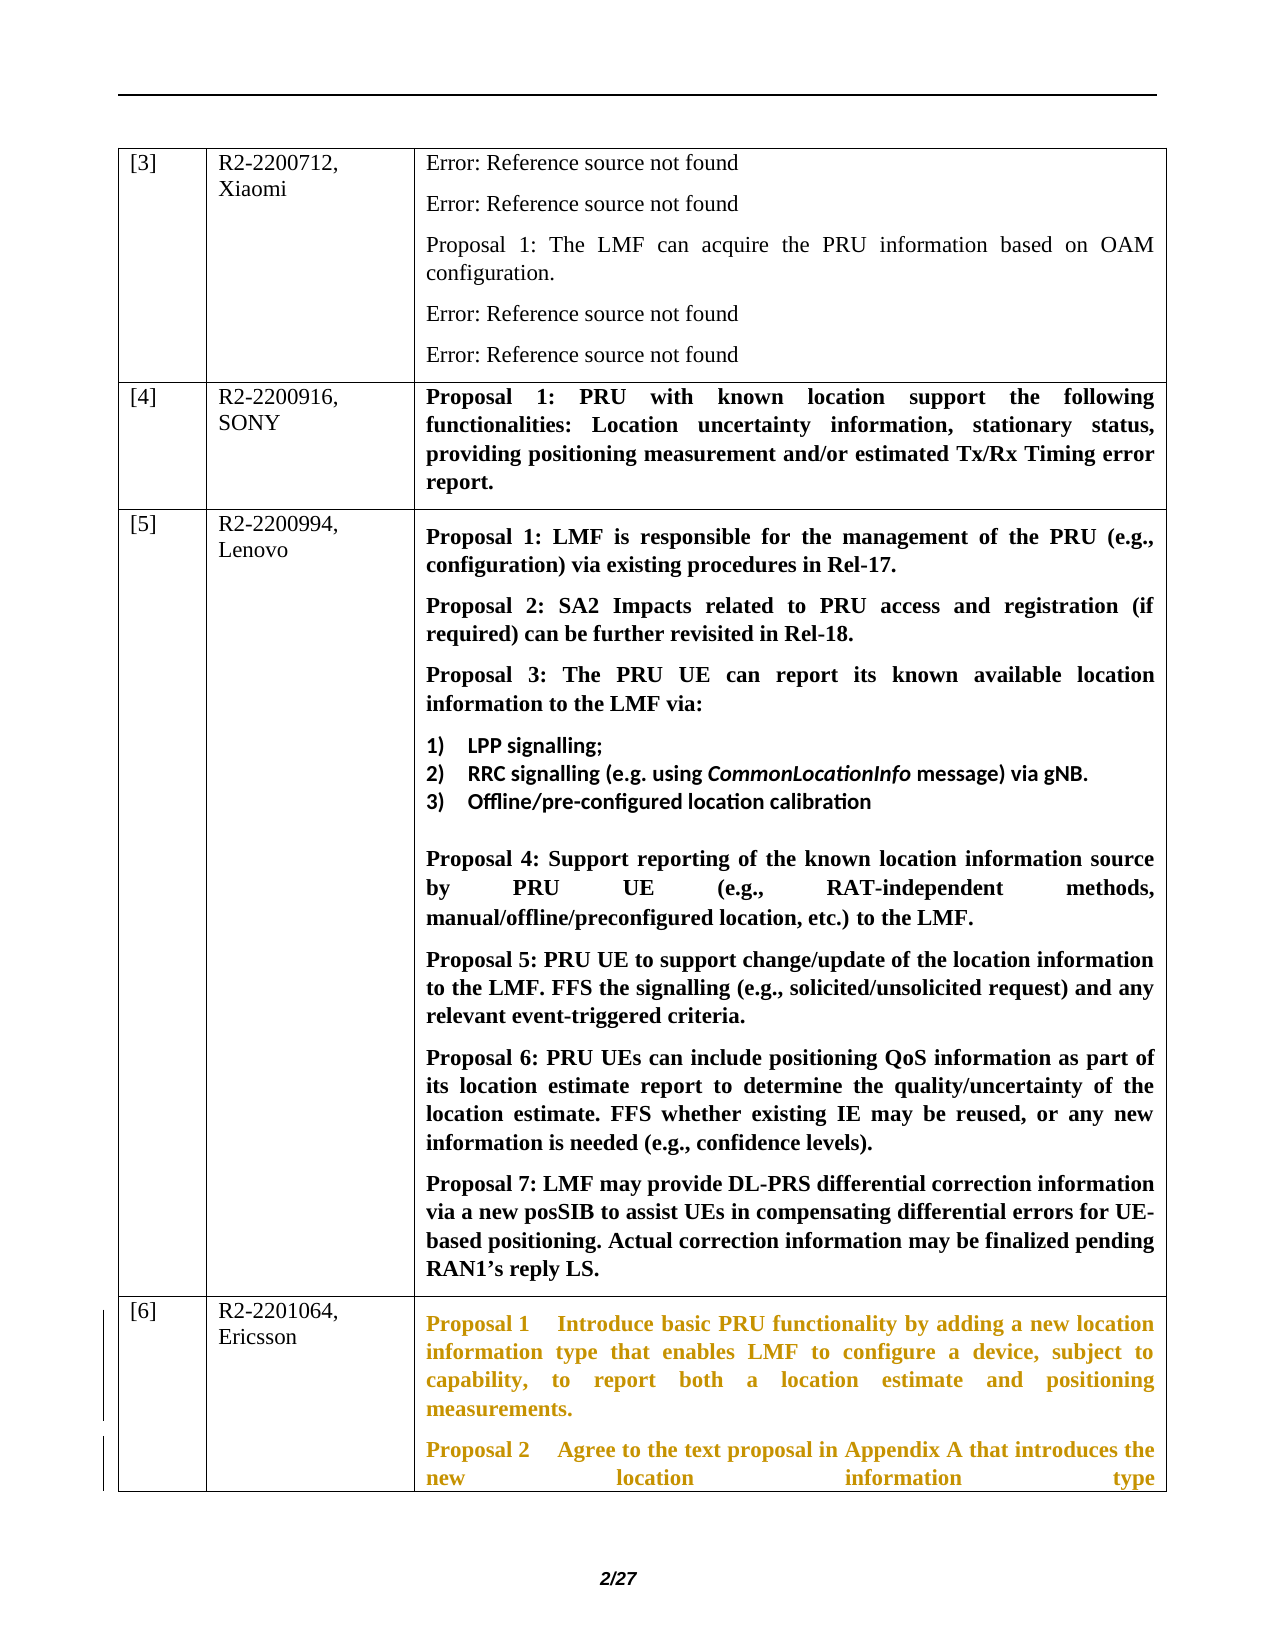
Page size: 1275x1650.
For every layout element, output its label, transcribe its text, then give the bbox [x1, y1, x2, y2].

table_cell [6] [119, 1297, 206, 1491]
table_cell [207, 1297, 414, 1491]
table_cell [3] [119, 149, 206, 382]
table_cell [415, 1297, 1166, 1491]
table_cell Proposal 1: Whether perform MO-LR, MT-LR and NI-LR to acquire the assistance information from PRU is based on PRU and network implementation. Proposal 2: The PRU can send MO-LR request to the LMF to indicate that there is an available PRU in the network. Proposal 3: The LMF can acquire the PRU information based on OAM configuration. Proposal 4: The PRU capabilities include positioning measurements, known location and antenna orientation. Proposal 5: The LMF should indicate UE to report its known location and/or location based on PRS measurement when the LMF acquires the PRU location by LPP request location information message. [415, 149, 1166, 382]
table_cell R2-2200994, Lenovo [207, 510, 414, 1296]
table_cell R2-2200916, SONY [207, 383, 414, 509]
table_cell [4] [119, 383, 206, 509]
table_cell Proposal 1: LMF is responsible for the management of the PRU (e.g., configuration) via existing procedures in Rel-17. Proposal 2: SA2 Impacts related to PRU access and registration (if required) can be further revisited in Rel-18. Proposal 3: The PRU UE can report its known available location information to the LMF via: LPP signalling; RRC signalling (e.g. using CommonLocationInfo message) via gNB. Offline/pre-configured location calibration Proposal 4: Support reporting of the known location information source by PRU UE (e.g., RAT-independent methods, manual/offline/preconfigured location, etc.) to the LMF. Proposal 5: PRU UE to support change/update of the location information to the LMF. FFS the signalling (e.g., solicited/unsolicited request) and any relevant event-triggered criteria. Proposal 6: PRU UEs can include positioning QoS information as part of its location estimate report to determine the quality/uncertainty of the location estimate. FFS whether existing IE may be reused, or any new information is needed (e.g., confidence levels). Proposal 7: LMF may provide DL-PRS differential correction information via a new posSIB to assist UEs in compensating differential errors for UE-based positioning. Actual correction information may be finalized pending RAN1’s reply LS. [415, 510, 1166, 1296]
table_cell R2-2200712, Xiaomi [207, 149, 414, 382]
table_cell Proposal 1: PRU with known location support the following functionalities: Location uncertainty information, stationary status, providing positioning measurement and/or estimated Tx/Rx Timing error report. [415, 383, 1166, 509]
table_cell [5] [119, 510, 206, 1296]
